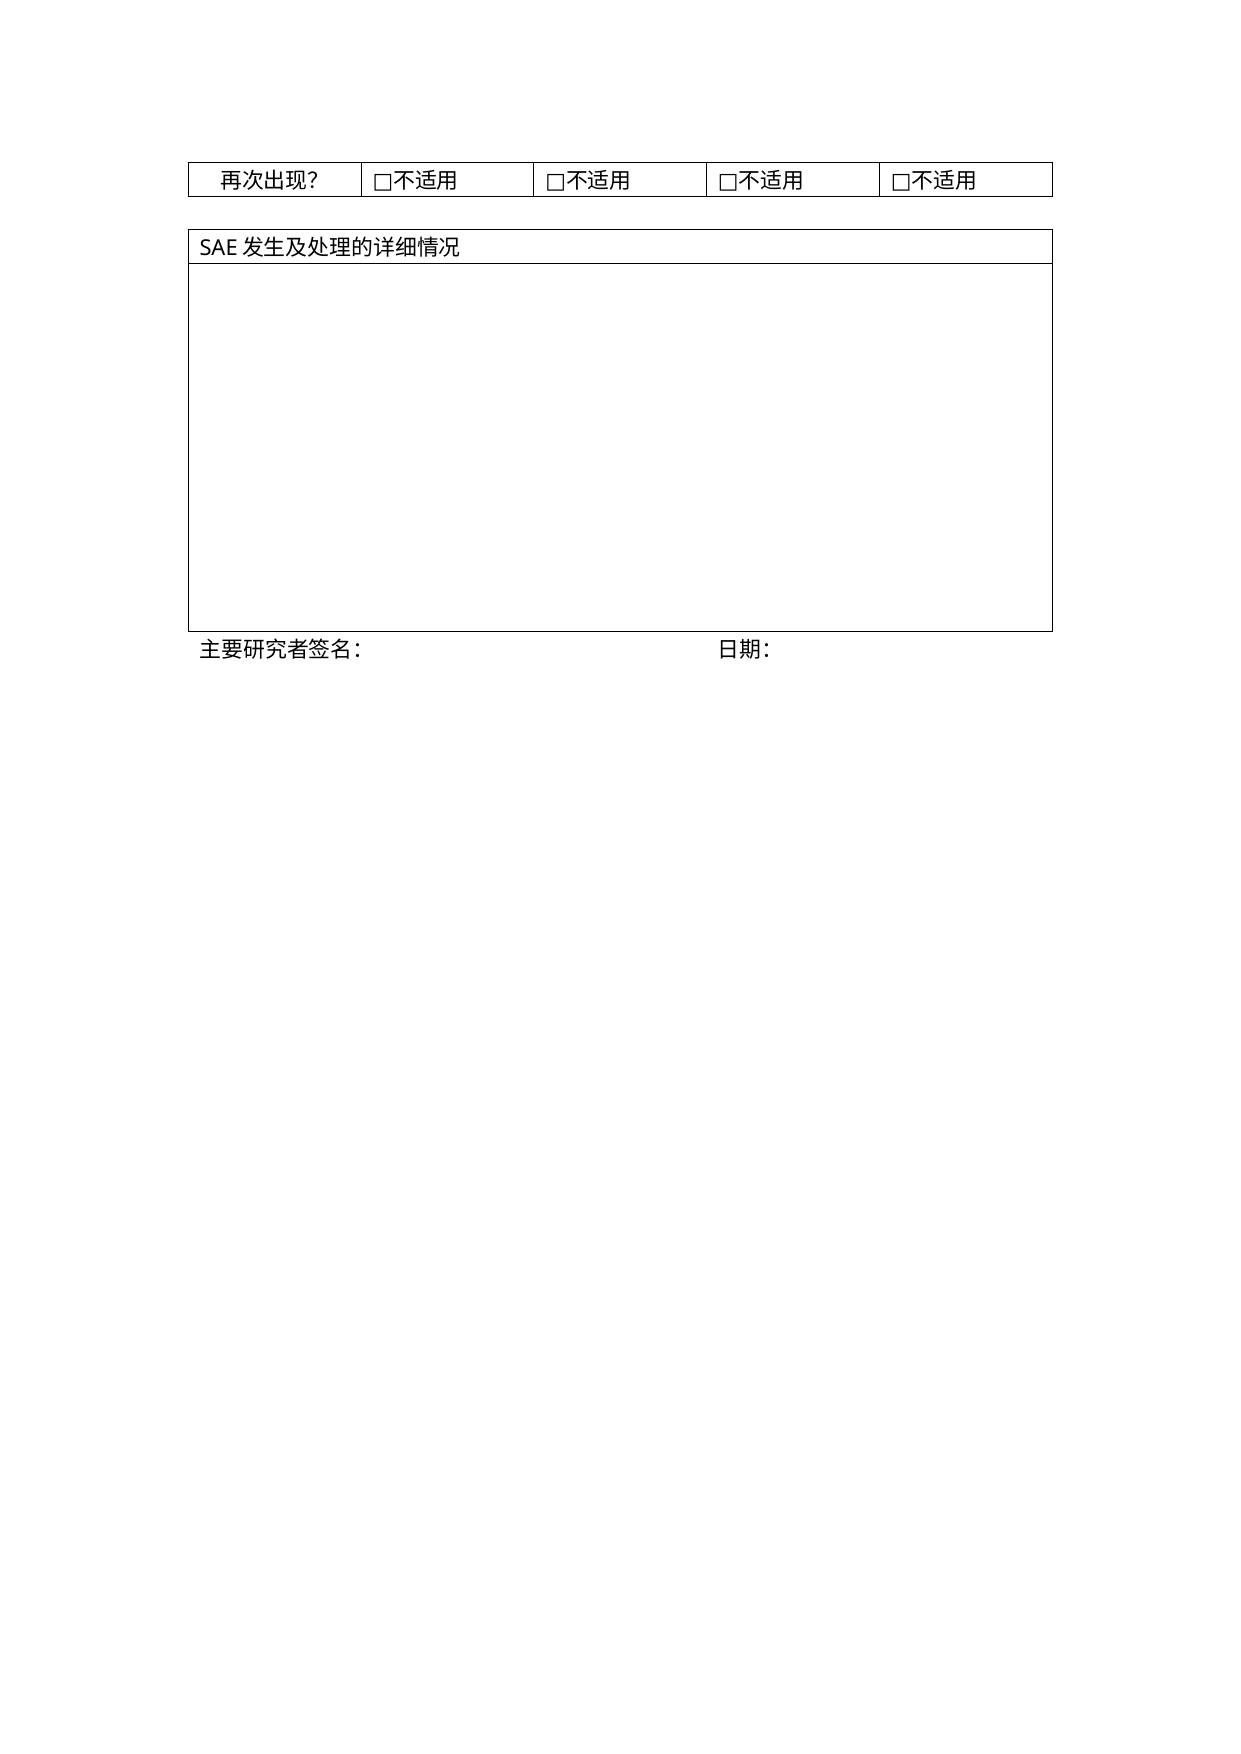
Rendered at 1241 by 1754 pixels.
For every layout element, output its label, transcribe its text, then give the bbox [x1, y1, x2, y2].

table_cell □是 □否 □不详 □不适用 [880, 163, 1052, 196]
table_cell [189, 264, 1052, 631]
table_cell □是 □否 □不详 □不适用 [707, 163, 879, 196]
table_cell □是 □否 □不详 □不适用 [534, 163, 706, 196]
table_cell 日期： [619, 632, 1052, 664]
table_header SAE发生及处理的详细情况 [189, 230, 1052, 263]
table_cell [189, 163, 361, 196]
table_cell □是 □否 □不详 □不适用 [362, 163, 533, 196]
table_cell 主要研究者签名： [188, 632, 619, 664]
